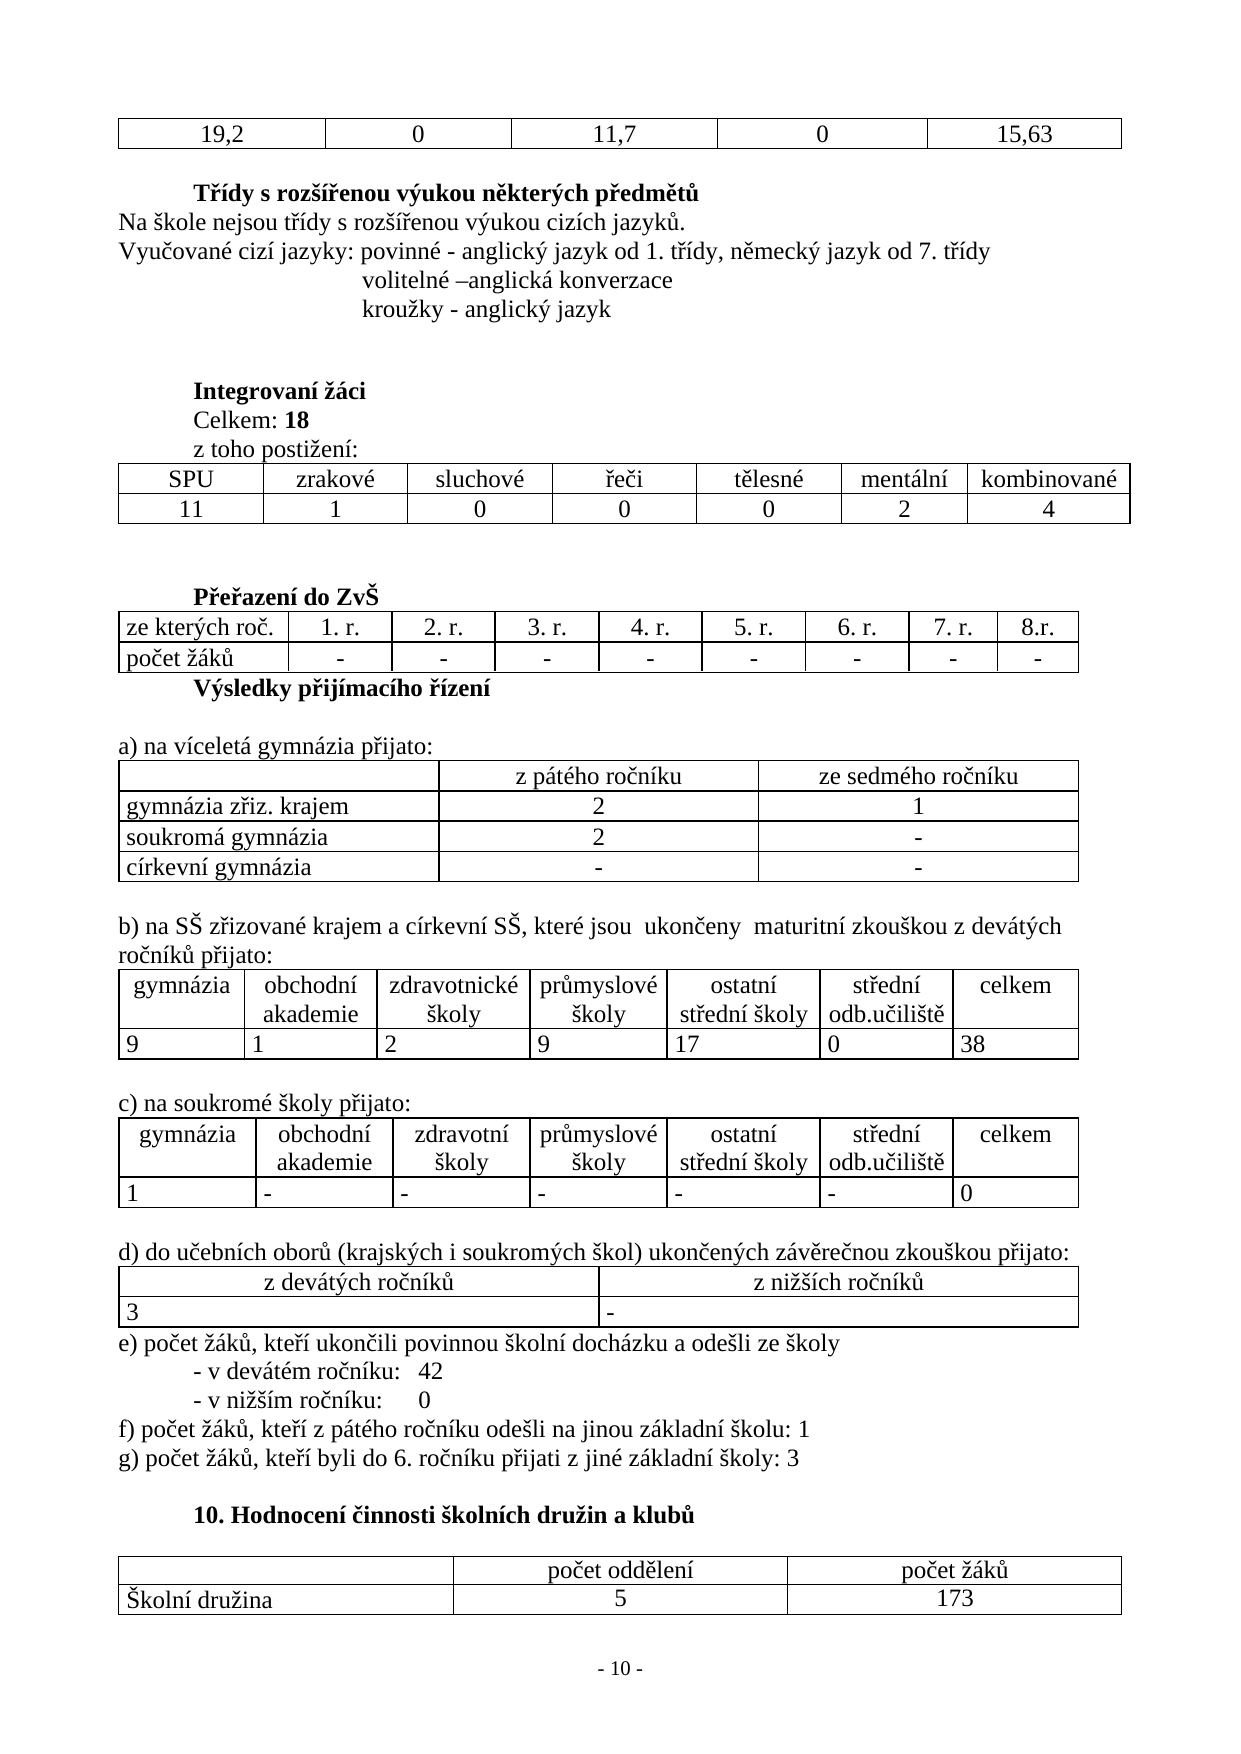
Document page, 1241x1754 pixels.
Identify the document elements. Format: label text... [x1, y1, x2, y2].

table_cell 2 [378, 1029, 529, 1058]
table_cell 5 [454, 1585, 787, 1614]
table_header ze sedmého ročníku [759, 761, 1078, 790]
text b) na SŠ zřizované krajem a církevní SŠ, které jsou ukončeny maturitní zkouškou z devátých ročníků přijato: [118, 911, 1122, 969]
table_header 2. r. [393, 612, 494, 641]
table_header ze kterých roč. [120, 612, 288, 641]
table_cell 1 [120, 1178, 255, 1206]
table_header počet žáků [788, 1557, 1121, 1584]
table_cell - [394, 1178, 529, 1206]
text e) počet žáků, kteří ukončili povinnou školní docházku a odešli ze školy [118, 1328, 1122, 1356]
text a) na víceletá gymnázia přijato: [118, 731, 1122, 759]
table_cell - [531, 1178, 666, 1206]
table_cell - [600, 643, 701, 671]
table_cell - [910, 643, 997, 671]
table_header 8.r. [998, 612, 1078, 641]
table_cell - [821, 1178, 952, 1206]
table_cell - [440, 852, 758, 881]
table_cell - [600, 1297, 1078, 1326]
table_cell 0 [821, 1029, 952, 1058]
table_cell 19,2 [119, 119, 325, 148]
table_header z nižších ročníků [600, 1267, 1078, 1296]
text Na škole nejsou třídy s rozšířenou výukou cizích jazyků. [118, 207, 1122, 236]
text Přeřazení do ZvŠ [118, 582, 1122, 611]
table_header sluchové [408, 464, 552, 493]
table_header gymnázia [120, 1119, 255, 1176]
table_header 3. r. [496, 612, 598, 641]
table_header zdravotnické školy [378, 970, 529, 1028]
table_cell 2 [440, 792, 758, 820]
table_header ostatní střední školy [668, 970, 819, 1028]
table_cell 15,63 [928, 119, 1121, 148]
table_cell - [393, 643, 494, 671]
table_cell 1 [245, 1029, 376, 1058]
text volitelné –anglická konverzace [118, 265, 1122, 294]
table_cell - [257, 1178, 392, 1206]
table_header střední odb.učiliště [821, 1119, 952, 1176]
text d) do učebních oborů (krajských i soukromých škol) ukončených závěrečnou zkouškou přijato: [118, 1237, 1122, 1266]
table_cell církevní gymnázia [120, 852, 438, 881]
table_header [120, 761, 438, 790]
table_cell gymnázia zřiz. krajem [120, 792, 438, 820]
table_cell počet žáků [120, 643, 288, 671]
table_header 1. r. [289, 612, 391, 641]
table_cell 38 [954, 1029, 1078, 1058]
table_cell 4 [968, 494, 1129, 523]
table_header z pátého ročníku [440, 761, 758, 790]
table_header celkem [954, 970, 1078, 1028]
table_cell 0 [326, 119, 511, 148]
table_cell - [496, 643, 598, 671]
text f) počet žáků, kteří z pátého ročníku odešli na jinou základní školu: 1 [118, 1414, 1122, 1443]
table_cell 17 [668, 1029, 819, 1058]
table_header kombinované [968, 464, 1129, 493]
table_cell 0 [408, 494, 552, 523]
text Integrovaní žáci [118, 376, 1122, 405]
table_header z devátých ročníků [120, 1267, 598, 1296]
table_header obchodní akademie [245, 970, 376, 1028]
table_header střední odb.učiliště [821, 970, 952, 1028]
table_header tělesné [697, 464, 841, 493]
text Výsledky přijímacího řízení [118, 673, 1122, 702]
table_header 4. r. [600, 612, 701, 641]
table_header celkem [954, 1119, 1078, 1176]
text g) počet žáků, kteří byli do 6. ročníku přijati z jiné základní školy: 3 [118, 1443, 1122, 1471]
text z toho postižení: [118, 434, 1122, 463]
table_header počet oddělení [454, 1557, 787, 1584]
table_cell 1 [759, 792, 1078, 820]
text Vyučované cizí jazyky: povinné - anglický jazyk od 1. třídy, německý jazyk od 7. třídy [118, 236, 1122, 265]
table_header mentální [842, 464, 967, 493]
table_header zrakové [264, 464, 407, 493]
table_cell 9 [531, 1029, 666, 1058]
table_header 7. r. [910, 612, 997, 641]
table_cell 11 [119, 494, 263, 523]
table_header 6. r. [806, 612, 908, 641]
text kroužky - anglický jazyk [118, 294, 1122, 323]
table_cell 0 [697, 494, 841, 523]
table_cell 2 [440, 822, 758, 851]
table_header průmyslové školy [531, 970, 666, 1028]
table_cell 173 [788, 1585, 1121, 1614]
table_cell - [998, 643, 1078, 671]
table_cell - [289, 643, 391, 671]
text - v nižším ročníku: 0 [118, 1385, 1122, 1414]
table_cell 0 [553, 494, 696, 523]
table_header ostatní střední školy [668, 1119, 819, 1176]
table_cell - [759, 822, 1078, 851]
table_header SPU [119, 464, 263, 493]
table_cell 3 [120, 1297, 598, 1326]
table_cell 11,7 [512, 119, 717, 148]
table_cell - [668, 1178, 819, 1206]
table_cell soukromá gymnázia [120, 822, 438, 851]
table_cell Školní družina [119, 1585, 453, 1614]
text - v devátém ročníku: 42 [118, 1356, 1122, 1385]
table_header gymnázia [120, 970, 244, 1028]
table_cell - [759, 852, 1078, 881]
table_header řeči [553, 464, 696, 493]
table_header 5. r. [703, 612, 805, 641]
table_header obchodní akademie [257, 1119, 392, 1176]
text c) na soukromé školy přijato: [118, 1088, 1122, 1117]
table_cell 0 [718, 119, 927, 148]
table_cell 9 [120, 1029, 244, 1058]
table_cell - [703, 643, 805, 671]
text Celkem: 18 [118, 405, 1122, 434]
table_cell 1 [264, 494, 407, 523]
table_cell - [806, 643, 908, 671]
table_header průmyslové školy [531, 1119, 666, 1176]
table_cell 2 [842, 494, 967, 523]
text Třídy s rozšířenou výukou některých předmětů [118, 178, 1122, 207]
table_header [119, 1557, 453, 1584]
table_cell 0 [954, 1178, 1078, 1206]
text 10. Hodnocení činnosti školních družin a klubů [118, 1500, 1122, 1529]
table_header zdravotní školy [394, 1119, 529, 1176]
